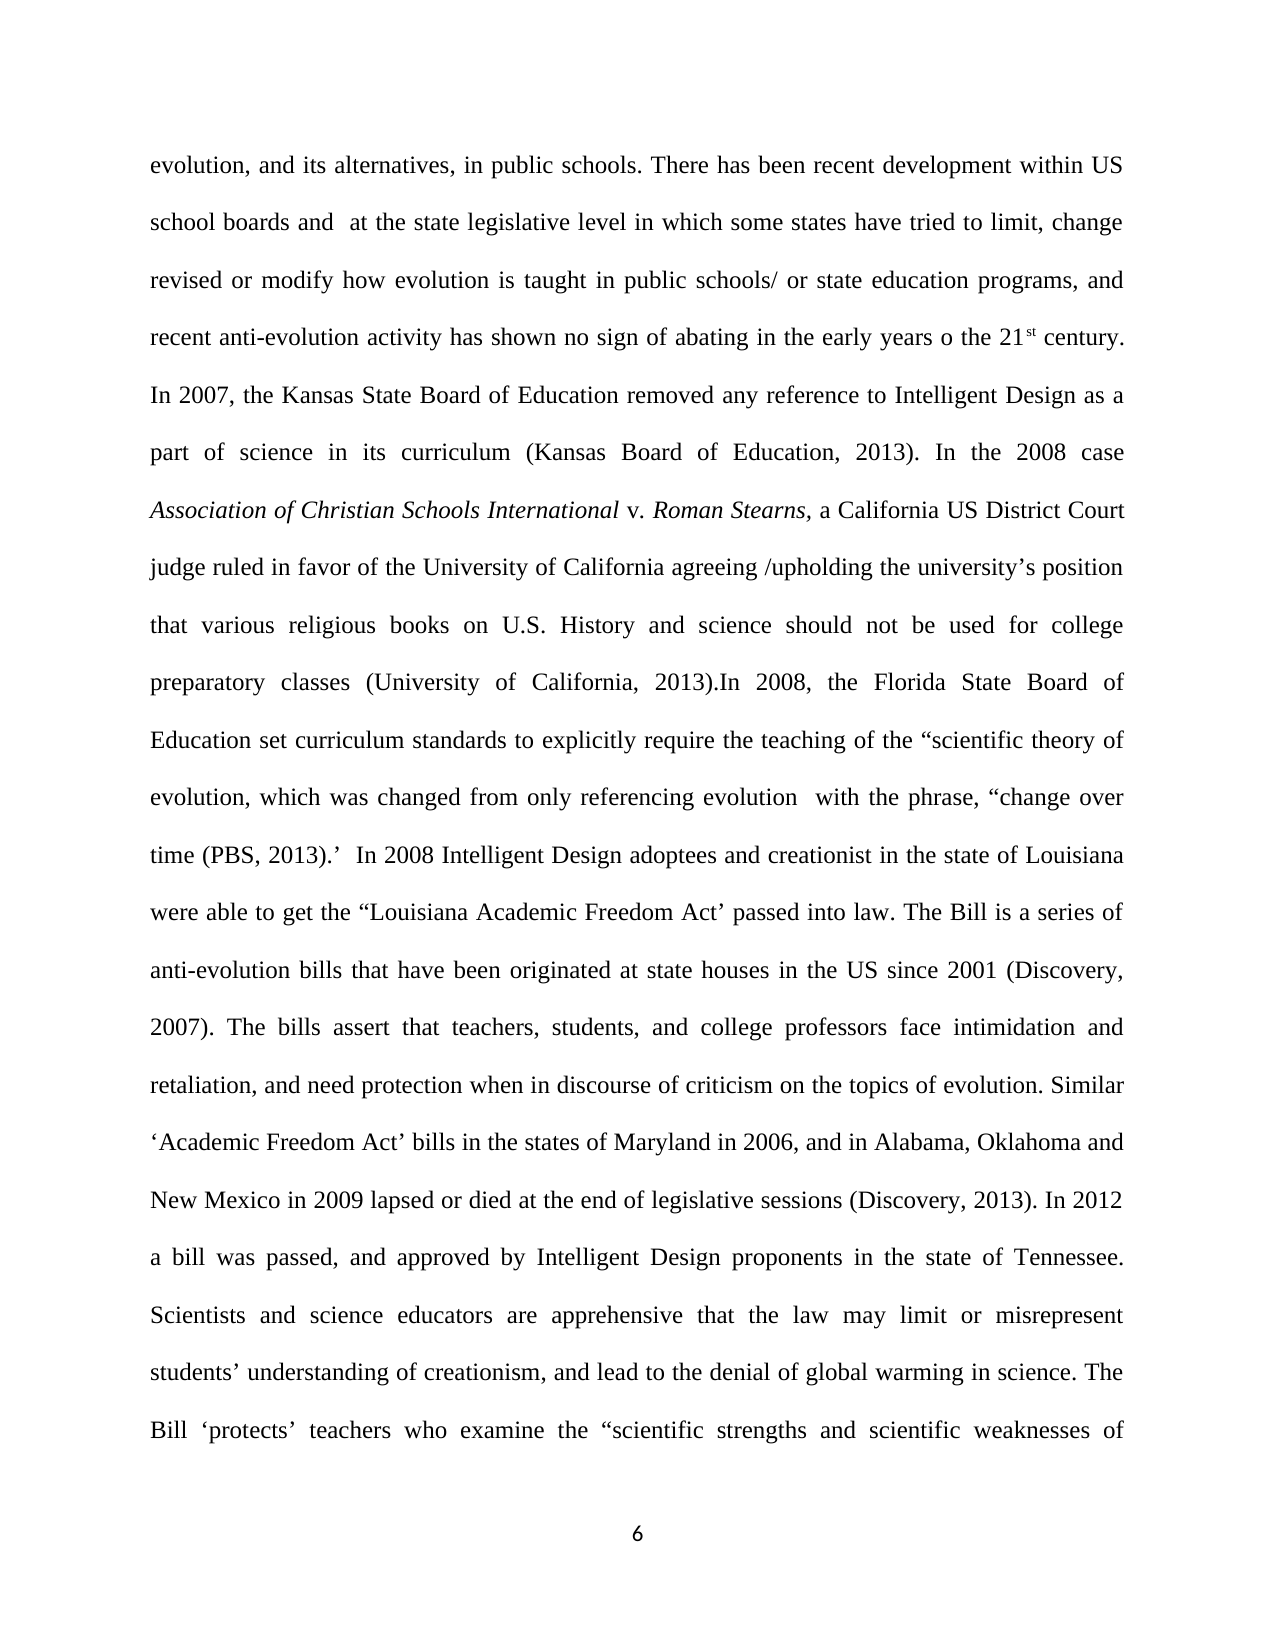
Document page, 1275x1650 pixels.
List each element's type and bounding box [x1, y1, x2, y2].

text [150, 150, 1125, 1444]
